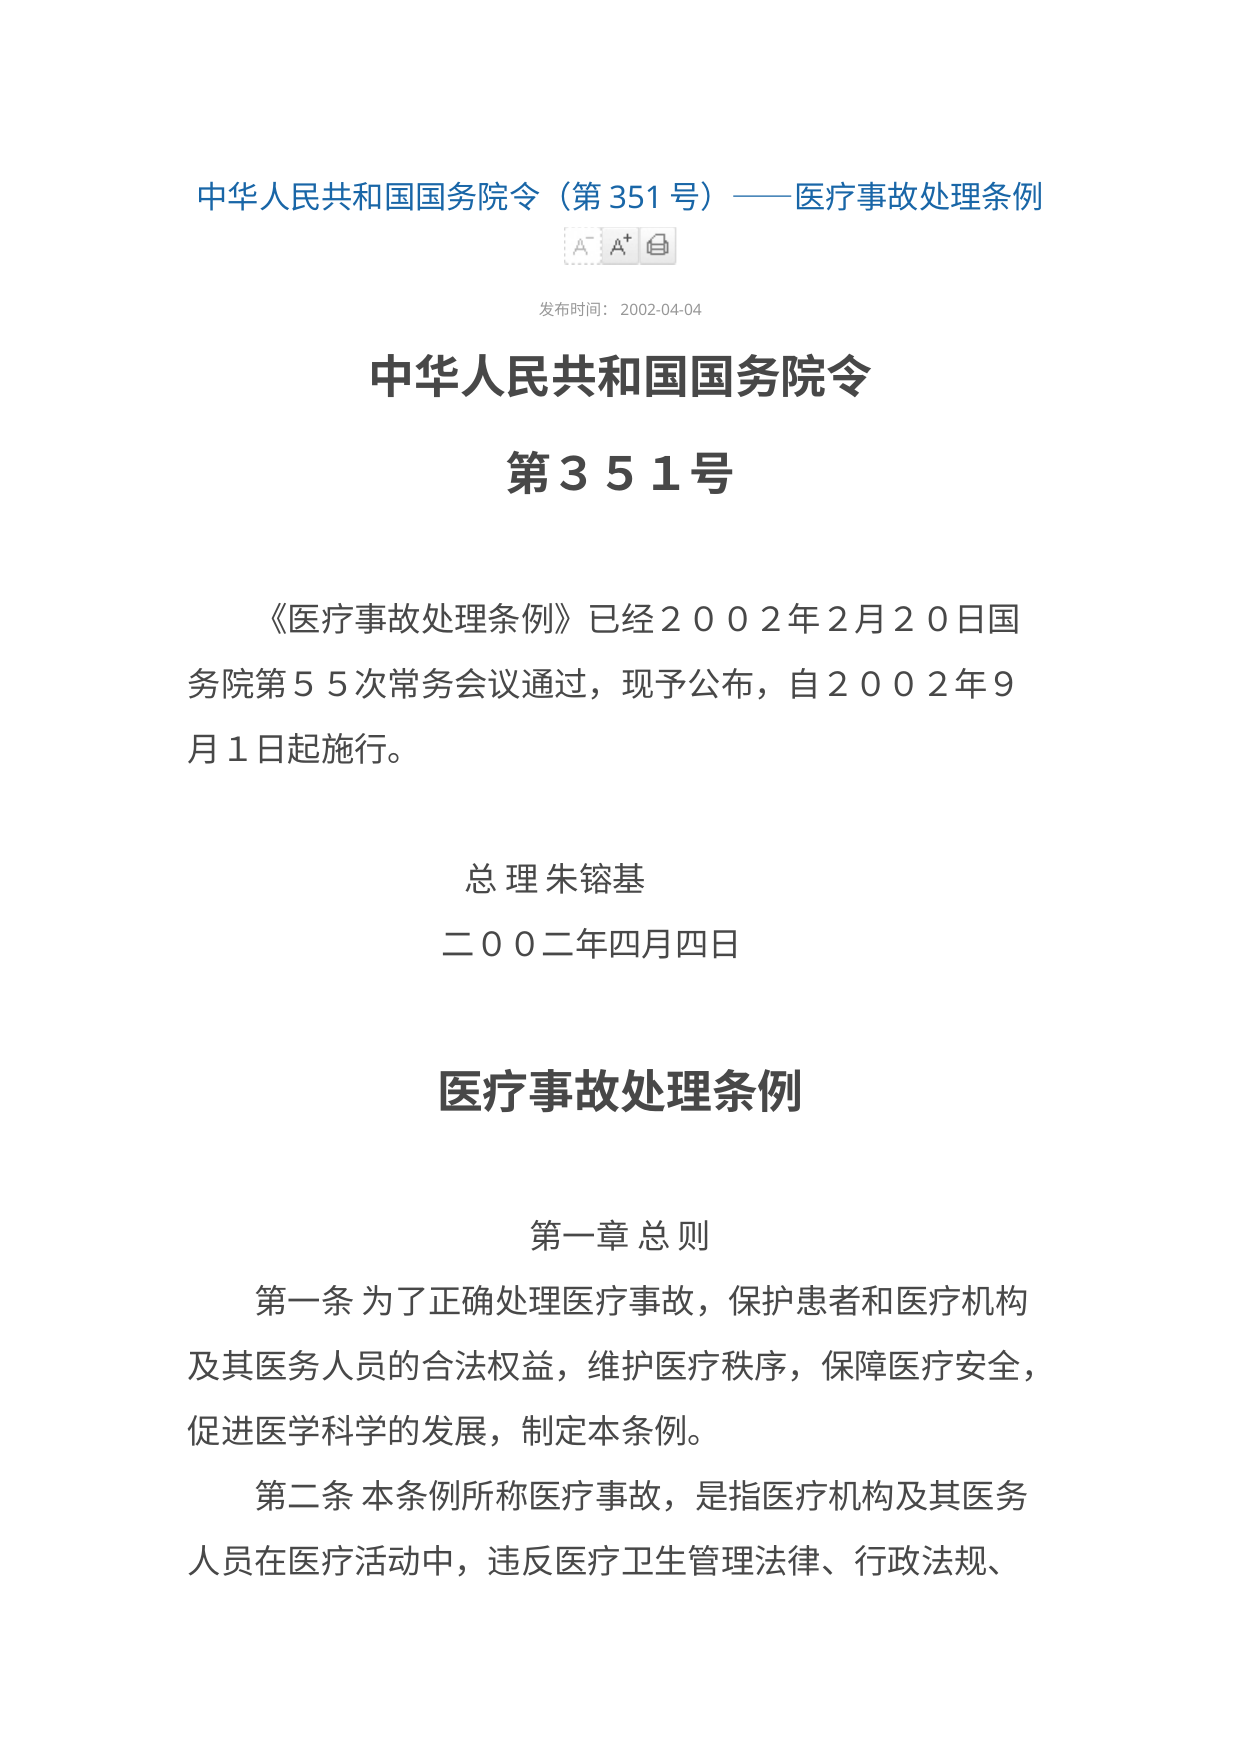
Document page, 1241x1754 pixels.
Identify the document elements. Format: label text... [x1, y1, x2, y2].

text 医疗事故处理条例 [187, 1039, 1053, 1137]
text 第３５１号 [187, 422, 1053, 519]
text 《医疗事故处理条例》已经２００２年２月２０日国务院第５５次常务会议通过，现予公布，自２００２年９月１日起施行。 [187, 584, 1053, 779]
picture [564, 227, 677, 265]
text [187, 1462, 1053, 1592]
text 中华人民共和国国务院令 [187, 324, 1053, 422]
text 二００二年四月四日 [187, 909, 1053, 974]
text 总 理 朱镕基 [187, 844, 1053, 909]
text 中华人民共和国国务院令（第351号）——医疗事故处理条例 [187, 162, 1053, 227]
text 第一章 总 则 [187, 1202, 1053, 1267]
text 发布时间： 2002-04-04 [187, 292, 1053, 324]
text 第一条 为了正确处理医疗事故，保护患者和医疗机构及其医务人员的合法权益，维护医疗秩序，保障医疗安全，促进医学科学的发展，制定本条例。 [187, 1267, 1053, 1462]
